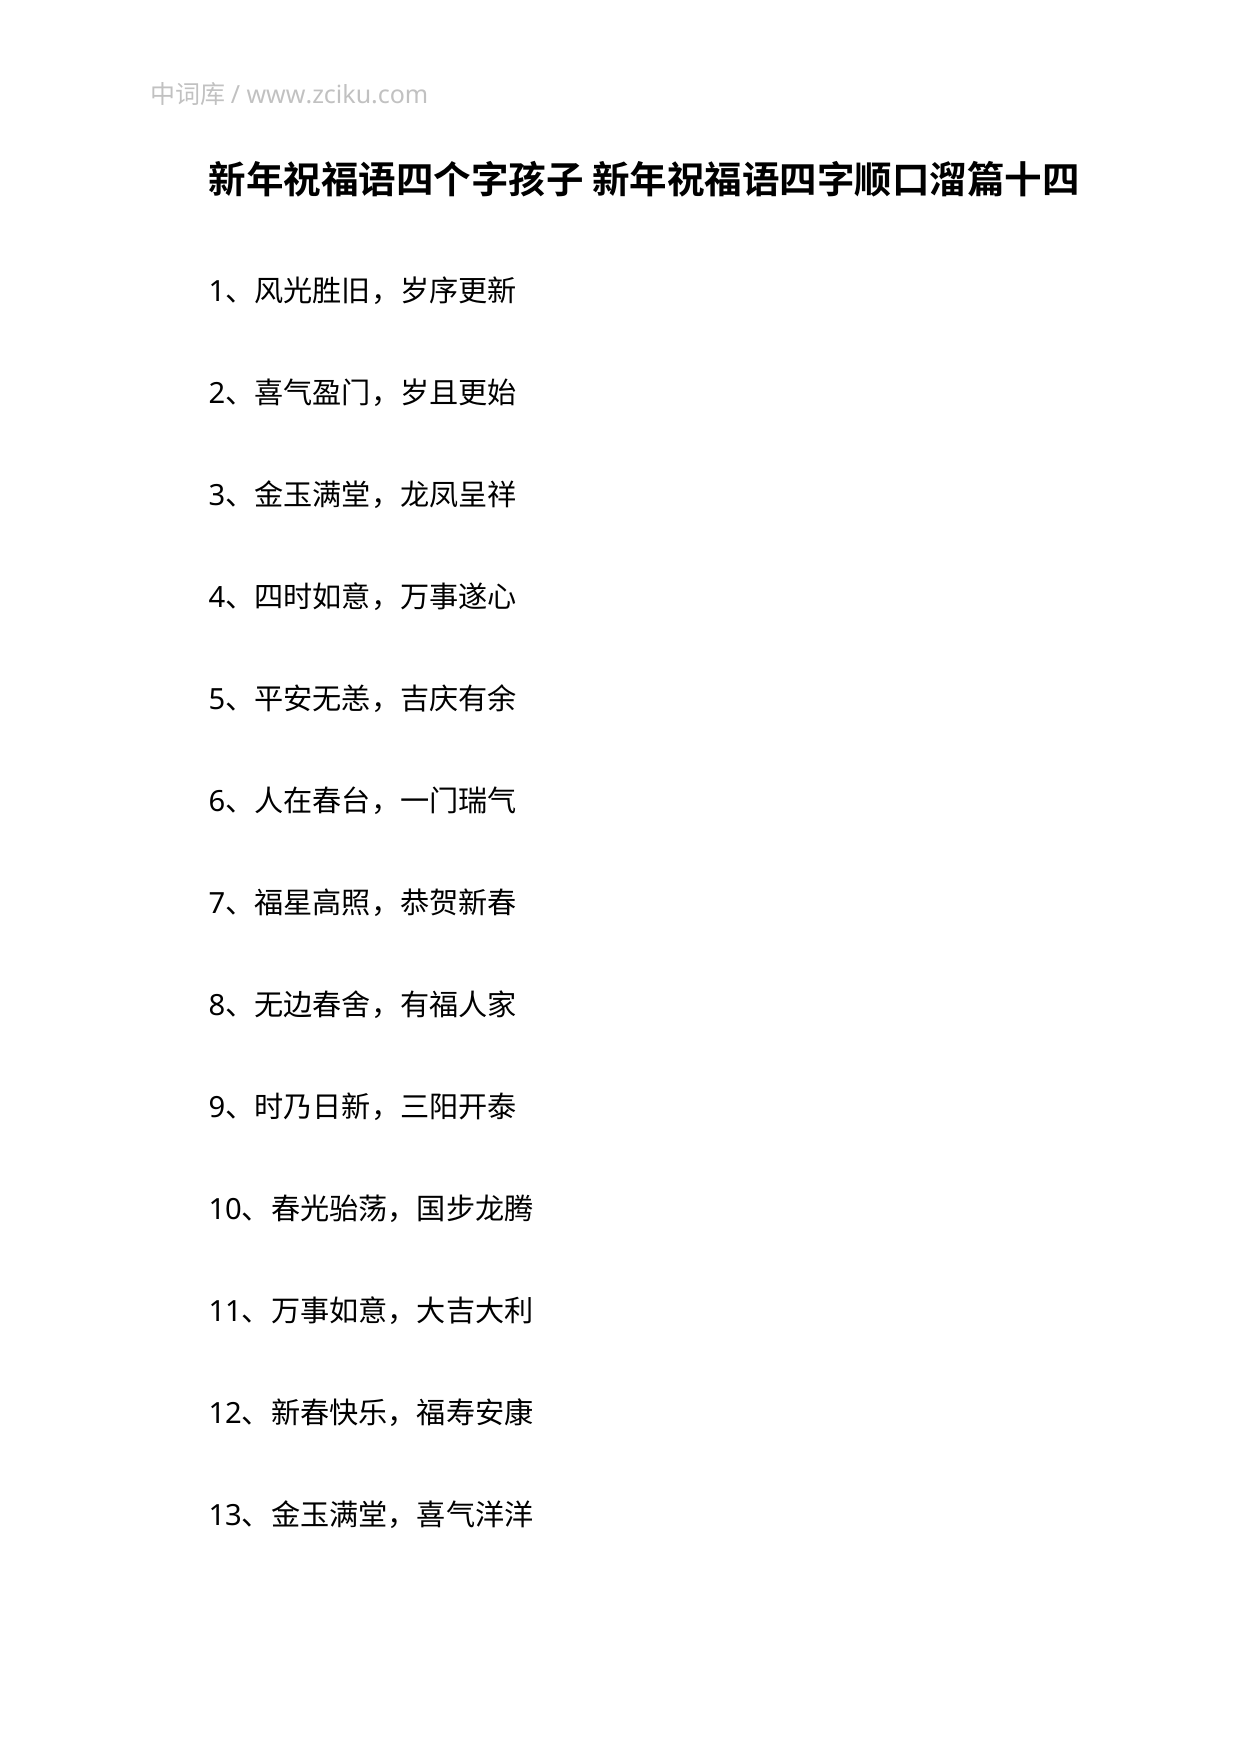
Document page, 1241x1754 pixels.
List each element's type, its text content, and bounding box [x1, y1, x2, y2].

text 4、四时如意，万事遂心 [150, 573, 1090, 616]
text 9、时乃日新，三阳开泰 [150, 1083, 1090, 1126]
text 10、春光骀荡，国步龙腾 [150, 1185, 1090, 1228]
text 新年祝福语四个字孩子 新年祝福语四字顺口溜篇十四 [150, 150, 1090, 204]
text 5、平安无恙，吉庆有余 [150, 675, 1090, 718]
text 13、金玉满堂，喜气洋洋 [150, 1491, 1090, 1533]
text 7、福星高照，恭贺新春 [150, 879, 1090, 922]
text 8、无边春舍，有福人家 [150, 981, 1090, 1024]
text 3、金玉满堂，龙凤呈祥 [150, 471, 1090, 514]
text 12、新春快乐，福寿安康 [150, 1389, 1090, 1432]
text 6、人在春台，一门瑞气 [150, 777, 1090, 820]
text 11、万事如意，大吉大利 [150, 1287, 1090, 1329]
text 1、风光胜旧，岁序更新 [150, 267, 1090, 310]
text 2、喜气盈门，岁且更始 [150, 369, 1090, 412]
